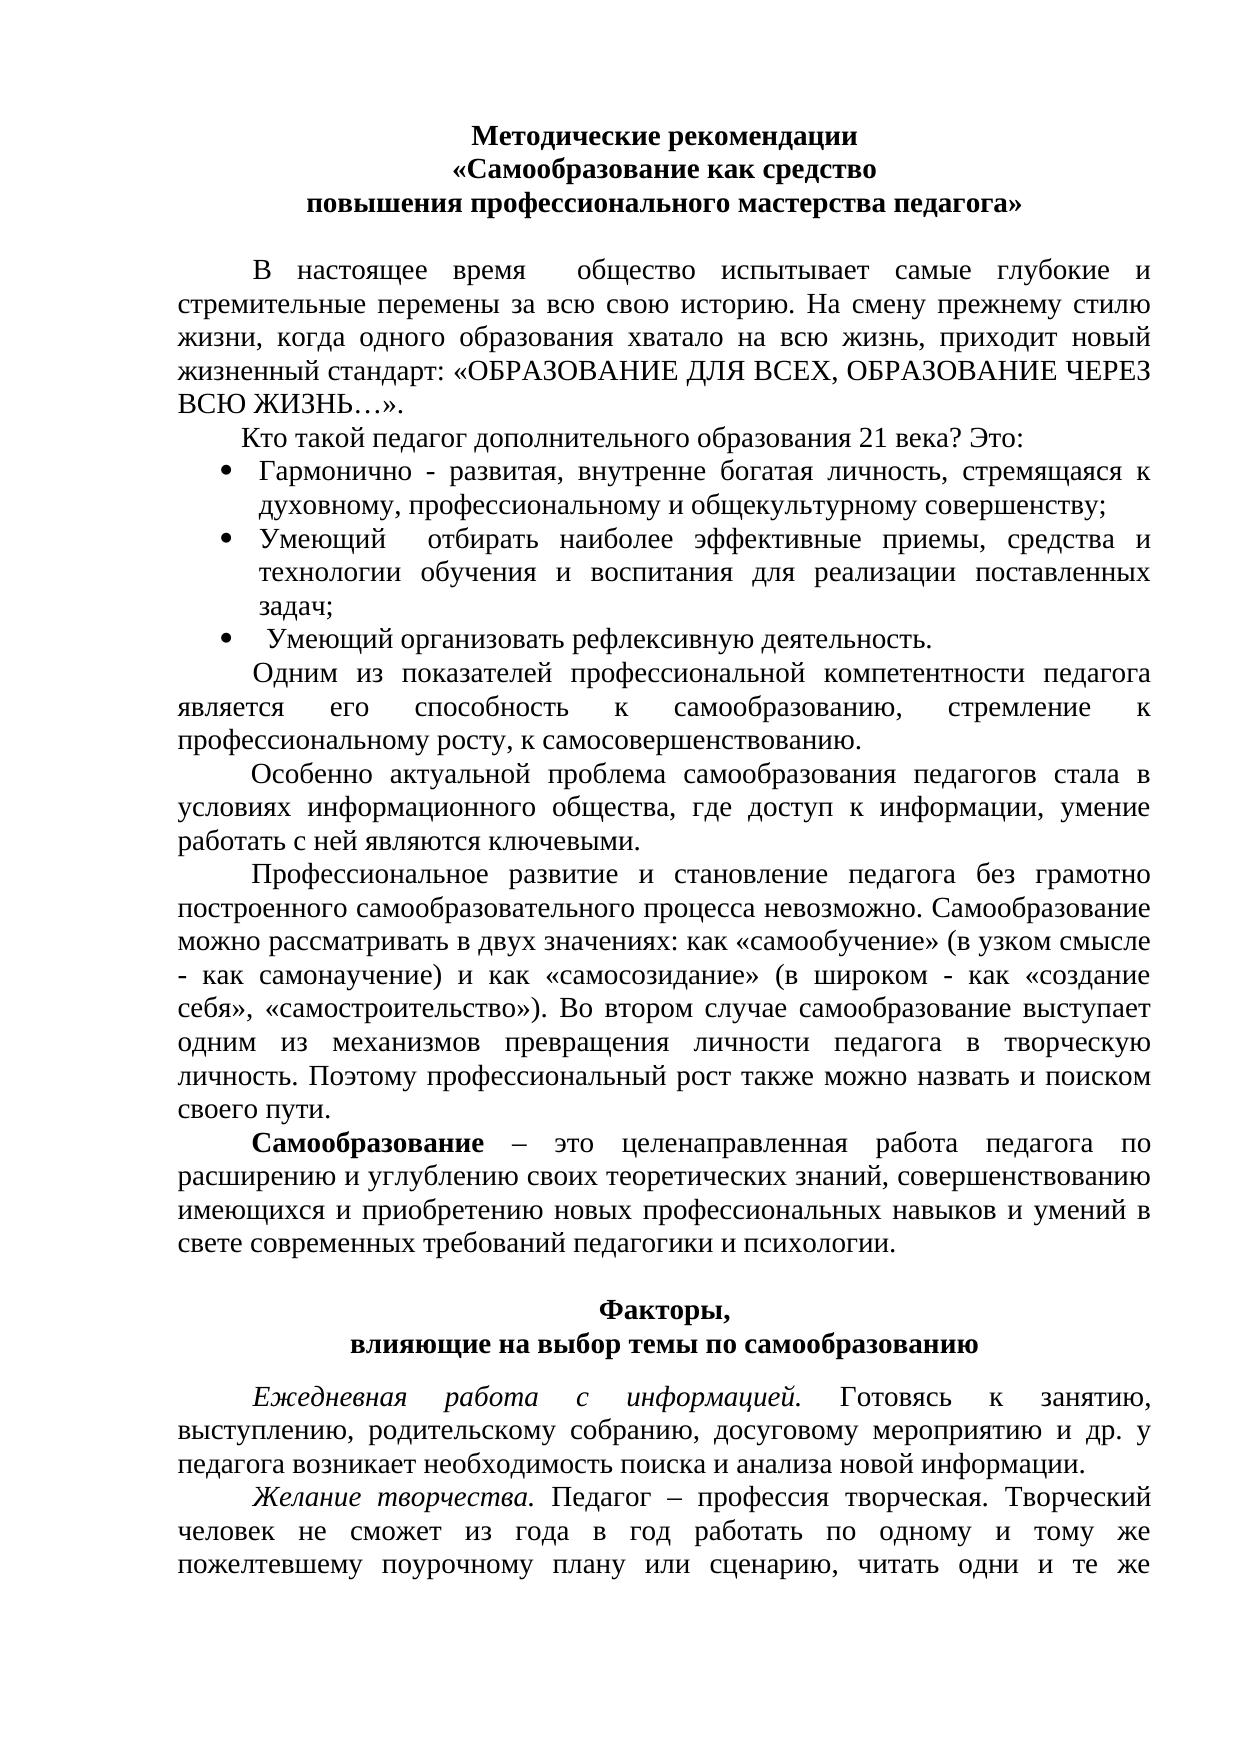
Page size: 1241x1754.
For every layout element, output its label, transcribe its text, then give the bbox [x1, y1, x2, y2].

list Умеющий организовать рефлексивную деятельность. [221, 621, 1152, 655]
text Особенно актуальной проблема самообразования педагогов стала в условиях информационного общества, где доступ к информации, умение работать с ней являются ключевыми. [177, 756, 1152, 856]
text Методические рекомендации [177, 118, 1152, 152]
text Ежедневная работа с информацией. Готовясь к занятию, выступлению, родительскому собранию, досуговому мероприятию и др. у педагога возникает необходимость поиска и анализа новой информации. [177, 1379, 1152, 1479]
list Гармонично - развитая, внутренне богатая личность, стремящаяся к духовному, профессиональному и общекультурному совершенству; [221, 453, 1152, 521]
text Одним из показателей профессиональной компетентности педагога является его способность к самообразованию, стремление к профессиональному росту, к самосовершенствованию. [177, 655, 1152, 756]
text Кто такой педагог дополнительного образования 21 века? Это: [177, 420, 1152, 453]
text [177, 1479, 1152, 1580]
list Умеющий отбирать наиболее эффективные приемы, средства и технологии обучения и воспитания для реализации поставленных задач; [221, 521, 1152, 621]
text влияющие на выбор темы по самообразованию [177, 1326, 1152, 1359]
text Факторы, [177, 1292, 1152, 1326]
text повышения профессионального мастерства педагога» [177, 185, 1152, 219]
text «Самообразование как средство [177, 152, 1152, 185]
text Самообразование – это целенаправленная работа педагога по расширению и углублению своих теоретических знаний, совершенствованию имеющихся и приобретению новых профессиональных навыков и умений в свете современных требований педагогики и психологии. [177, 1125, 1152, 1259]
text В настоящее время общество испытывает самые глубокие и стремительные перемены за всю свою историю. На смену прежнему стилю жизни, когда одного образования хватало на всю жизнь, приходит новый жизненный стандарт: «ОБРАЗОВАНИЕ ДЛЯ ВСЕХ, ОБРАЗОВАНИЕ ЧЕРЕЗ ВСЮ ЖИЗНЬ…». [177, 252, 1152, 420]
text Профессиональное развитие и становление педагога без грамотно построенного самообразовательного процесса невозможно. Самообразование можно рассматривать в двух значениях: как «самообучение» (в узком смысле - как самонаучение) и как «самосозидание» (в широком - как «создание себя», «самостроительство»). Во втором случае самообразование выступает одним из механизмов превращения личности педагога в творческую личность. Поэтому профессиональный рост также можно назвать и поиском своего пути. [177, 856, 1152, 1125]
